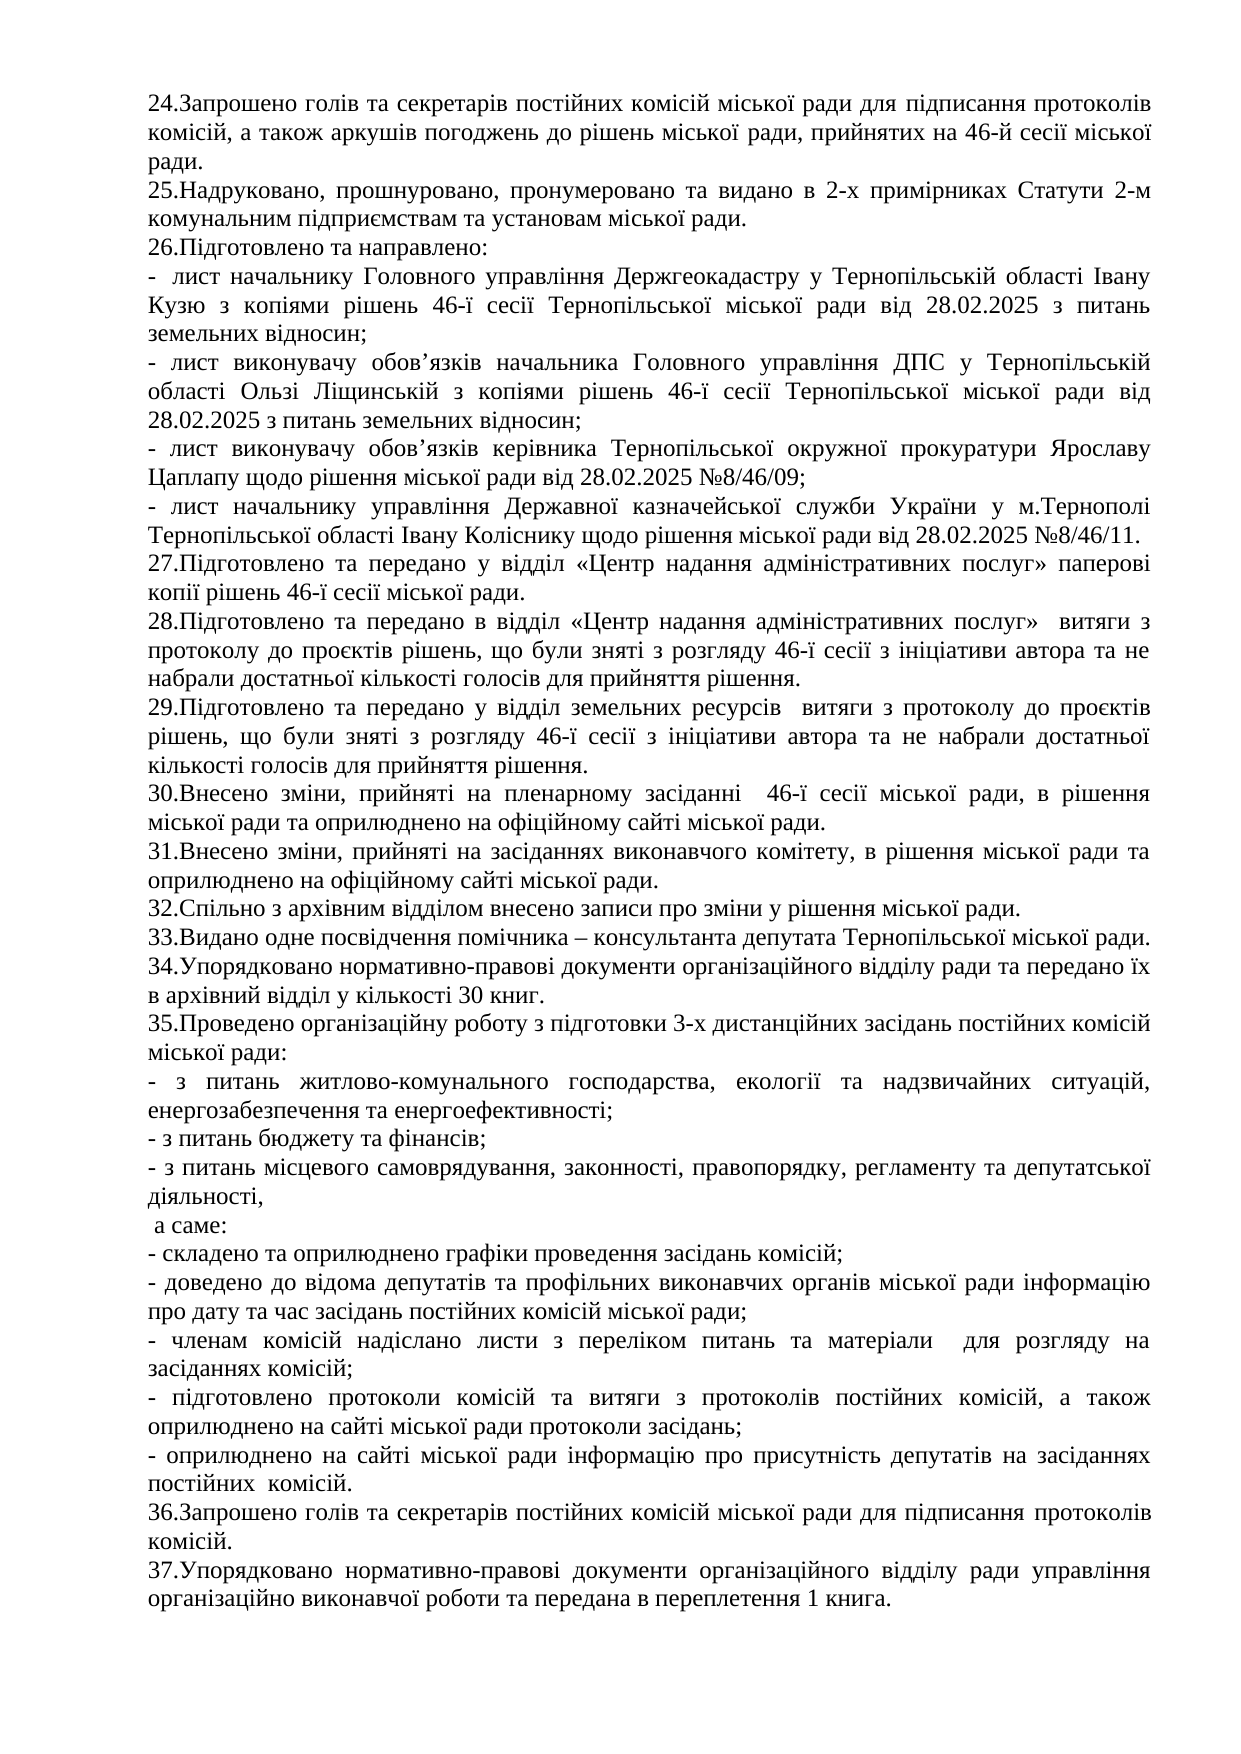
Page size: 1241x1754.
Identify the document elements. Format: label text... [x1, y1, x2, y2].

text - лист начальнику Головного управління Держгеокадастру у Тернопільській області Івану Кузю з копіями рішень 46-ї сесії Тернопільської міської ради від 28.02.2025 з питань земельних відносин; [148, 261, 1152, 347]
text 28.Підготовлено та передано в відділ «Центр надання адміністративних послуг» витяги з протоколу до проєктів рішень, що були зняті з розгляду 46-ї сесії з ініціативи автора та не набрали достатньої кількості голосів для прийняття рішення. [148, 606, 1152, 692]
text - лист начальнику управління Державної казначейської служби України у м.Тернополі Тернопільської області Івану Коліснику щодо рішення міської ради від 28.02.2025 №8/46/11. [148, 491, 1152, 548]
text 32.Спільно з архівним відділом внесено записи про зміни у рішення міської ради. [148, 893, 1152, 922]
text 26.Підготовлено та направлено: [148, 232, 1152, 261]
text - складено та оприлюднено графіки проведення засідань комісій; [148, 1238, 1152, 1267]
text - членам комісій надіслано листи з переліком питань та матеріали для розгляду на засіданнях комісій; [148, 1325, 1152, 1382]
text 27.Підготовлено та передано у відділ «Центр надання адміністративних послуг» паперові копії рішень 46-ї сесії міської ради. [148, 548, 1152, 606]
text 35.Проведено організаційну роботу з підготовки 3-х дистанційних засідань постійних комісій міської ради: [148, 1008, 1152, 1066]
text 31.Внесено зміни, прийняті на засіданнях виконавчого комітету, в рішення міської ради та оприлюднено на офіційному сайті міської ради. [148, 836, 1152, 893]
text - з питань місцевого самоврядування, законності, правопорядку, регламенту та депутатської діяльності, [148, 1152, 1152, 1210]
text - доведено до відома депутатів та профільних виконавчих органів міської ради інформацію про дату та час засідань постійних комісій міської ради; [148, 1267, 1152, 1325]
text 25.Надруковано, прошнуровано, пронумеровано та видано в 2-х примірниках Статути 2-м комунальним підприємствам та установам міської ради. [148, 175, 1152, 232]
text - з питань бюджету та фінансів; [148, 1123, 1152, 1152]
text 33.Видано одне посвідчення помічника – консультанта депутата Тернопільської міської ради. [148, 922, 1152, 951]
text а саме: [148, 1210, 1152, 1238]
text - підготовлено протоколи комісій та витяги з протоколів постійних комісій, а також оприлюднено на сайті міської ради протоколи засідань; [148, 1382, 1152, 1440]
text 29.Підготовлено та передано у відділ земельних ресурсів витяги з протоколу до проєктів рішень, що були зняті з розгляду 46-ї сесії з ініціативи автора та не набрали достатньої кількості голосів для прийняття рішення. [148, 692, 1152, 778]
text - з питань житлово-комунального господарства, екології та надзвичайних ситуацій, енергозабезпечення та енергоефективності; [148, 1066, 1152, 1123]
text - лист виконувачу обов’язків керівника Тернопільської окружної прокуратури Ярославу Цаплапу щодо рішення міської ради від 28.02.2025 №8/46/09; [148, 433, 1152, 491]
text 34.Упорядковано нормативно-правові документи організаційного відділу ради та передано їх в архівний відділ у кількості 30 книг. [148, 951, 1152, 1008]
text 36.Запрошено голів та секретарів постійних комісій міської ради для підписання протоколів комісій. [148, 1497, 1152, 1555]
text - лист виконувачу обов’язків начальника Головного управління ДПС у Тернопільській області Ользі Ліщинській з копіями рішень 46-ї сесії Тернопільської міської ради від 28.02.2025 з питань земельних відносин; [148, 347, 1152, 433]
text 37.Упорядковано нормативно-правові документи організаційного відділу ради управління організаційно виконавчої роботи та передана в переплетення 1 книга. [148, 1555, 1152, 1612]
text 24.Запрошено голів та секретарів постійних комісій міської ради для підписання протоколів комісій, а також аркушів погоджень до рішень міської ради, прийнятих на 46-й сесії міської ради. [148, 88, 1152, 175]
text 30.Внесено зміни, прийняті на пленарному засіданні 46-ї сесії міської ради, в рішення міської ради та оприлюднено на офіційному сайті міської ради. [148, 778, 1152, 836]
text - оприлюднено на сайті міської ради інформацію про присутність депутатів на засіданнях постійних комісій. [148, 1440, 1152, 1497]
